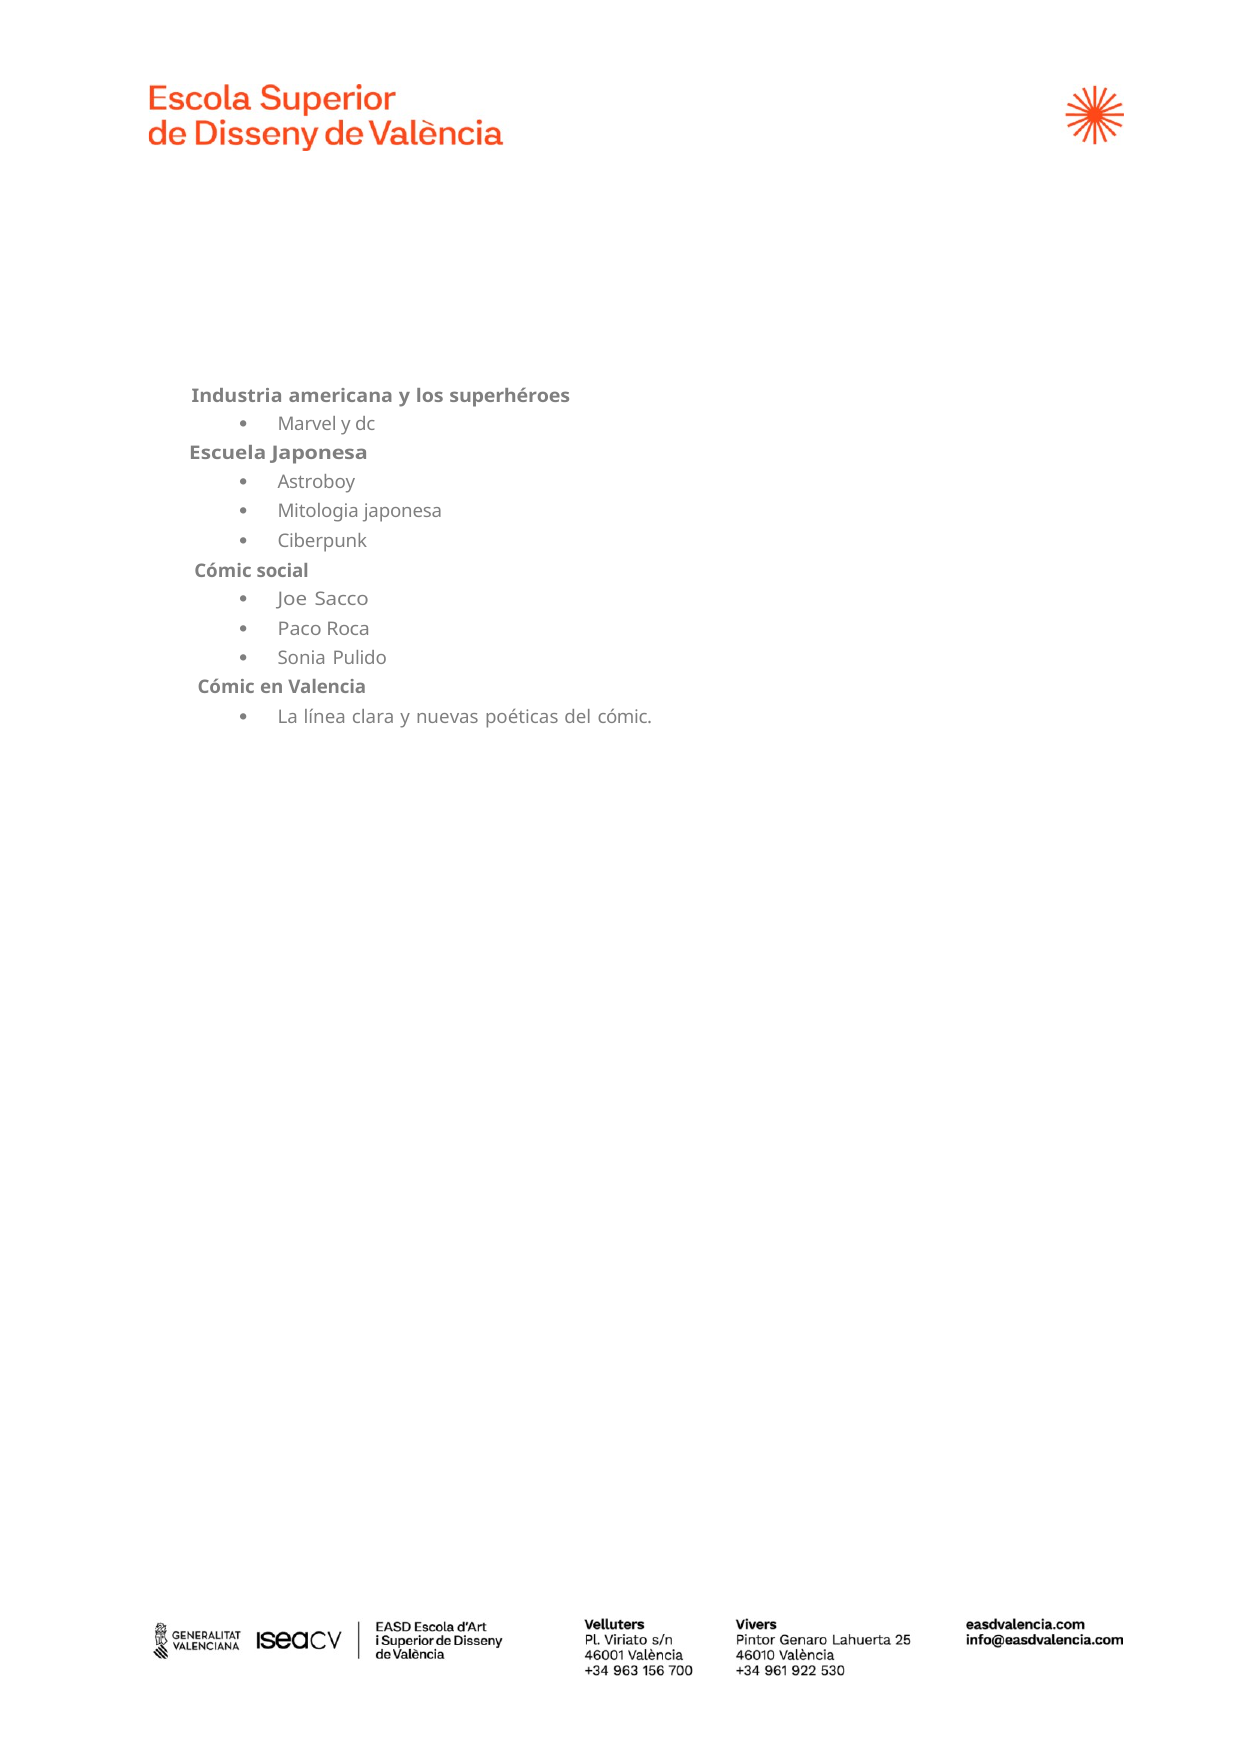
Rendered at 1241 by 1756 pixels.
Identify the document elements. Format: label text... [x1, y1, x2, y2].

list Mitologia japonesa [240, 498, 1159, 523]
list Joe Sacco [240, 586, 1159, 611]
list La línea clara y nuevas poéticas del cómic. [240, 703, 1159, 728]
list Paco Roca [240, 615, 1159, 640]
list Marvel y dc [240, 411, 1159, 436]
text Escuela Japonesa [135, 439, 1159, 465]
picture [152, 1618, 1123, 1676]
list Astroboy [240, 468, 1159, 494]
list Ciberpunk [240, 527, 1159, 552]
text Industria americana y los superhéroes [191, 382, 1159, 407]
list Sonia Pulido [240, 644, 1159, 669]
picture [148, 84, 1124, 151]
text Cómic en Valencia [183, 674, 1159, 699]
text Cómic social [179, 557, 1159, 582]
